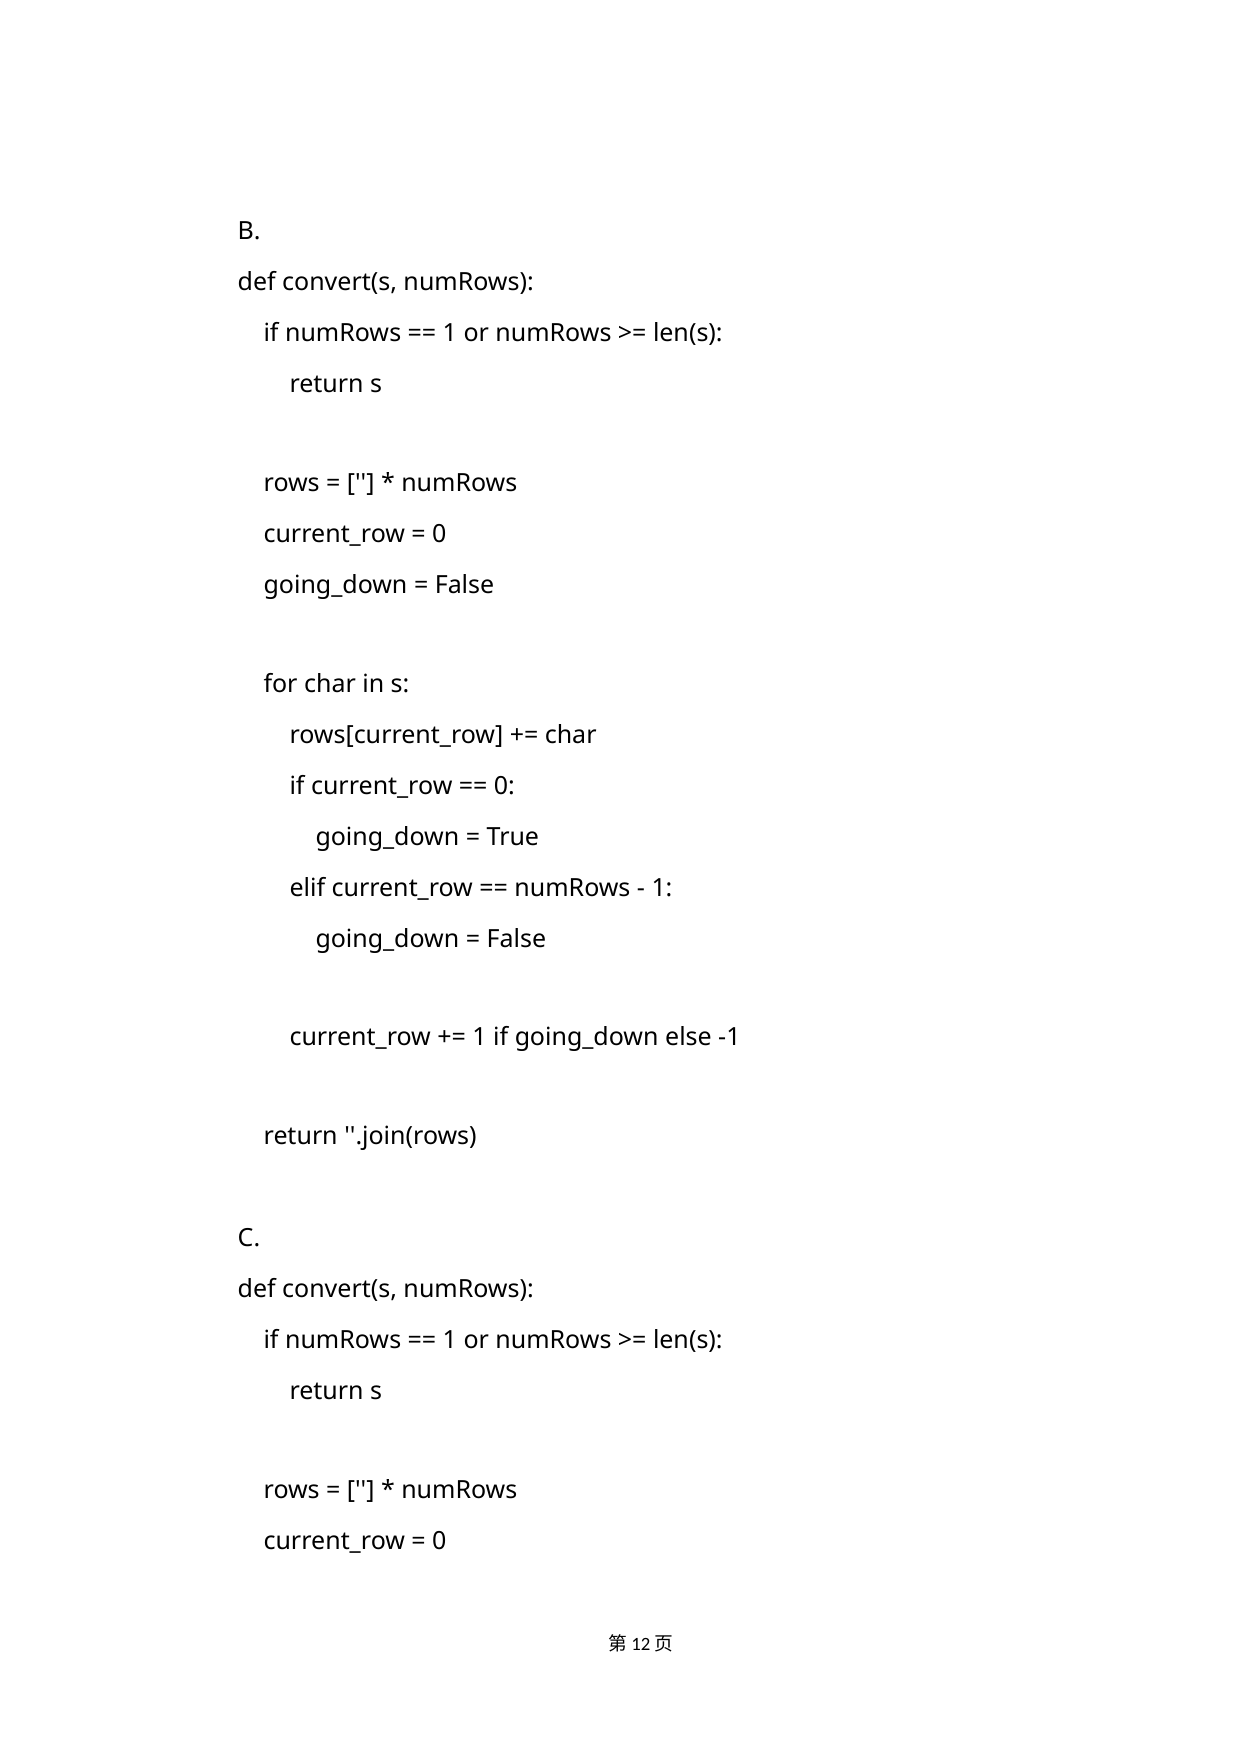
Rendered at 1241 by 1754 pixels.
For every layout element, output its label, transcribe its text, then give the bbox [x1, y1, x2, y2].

list if numRows == 1 or numRows >= len(s): [187, 315, 1053, 349]
list current_row += 1 if going_down else -1 [187, 1019, 1053, 1053]
list going_down = False [187, 567, 1053, 601]
list elif current_row == numRows - 1: [187, 869, 1053, 903]
list for char in s: [187, 665, 1053, 699]
list rows = [''] * numRows [187, 1471, 1053, 1505]
list current_row = 0 [187, 1522, 1053, 1556]
list if numRows == 1 or numRows >= len(s): [187, 1322, 1053, 1356]
list return s [187, 366, 1053, 400]
list def convert(s, numRows): [187, 264, 1053, 298]
list if current_row == 0: [187, 767, 1053, 801]
list C. [187, 1220, 1053, 1254]
list rows = [''] * numRows [187, 465, 1053, 499]
list going_down = True [187, 818, 1053, 852]
list current_row = 0 [187, 516, 1053, 550]
list return s [187, 1373, 1053, 1407]
list rows[current_row] += char [187, 716, 1053, 750]
list going_down = False [187, 921, 1053, 954]
list B. [187, 213, 1053, 247]
list def convert(s, numRows): [187, 1271, 1053, 1305]
list return ''.join(rows) [187, 1118, 1053, 1152]
